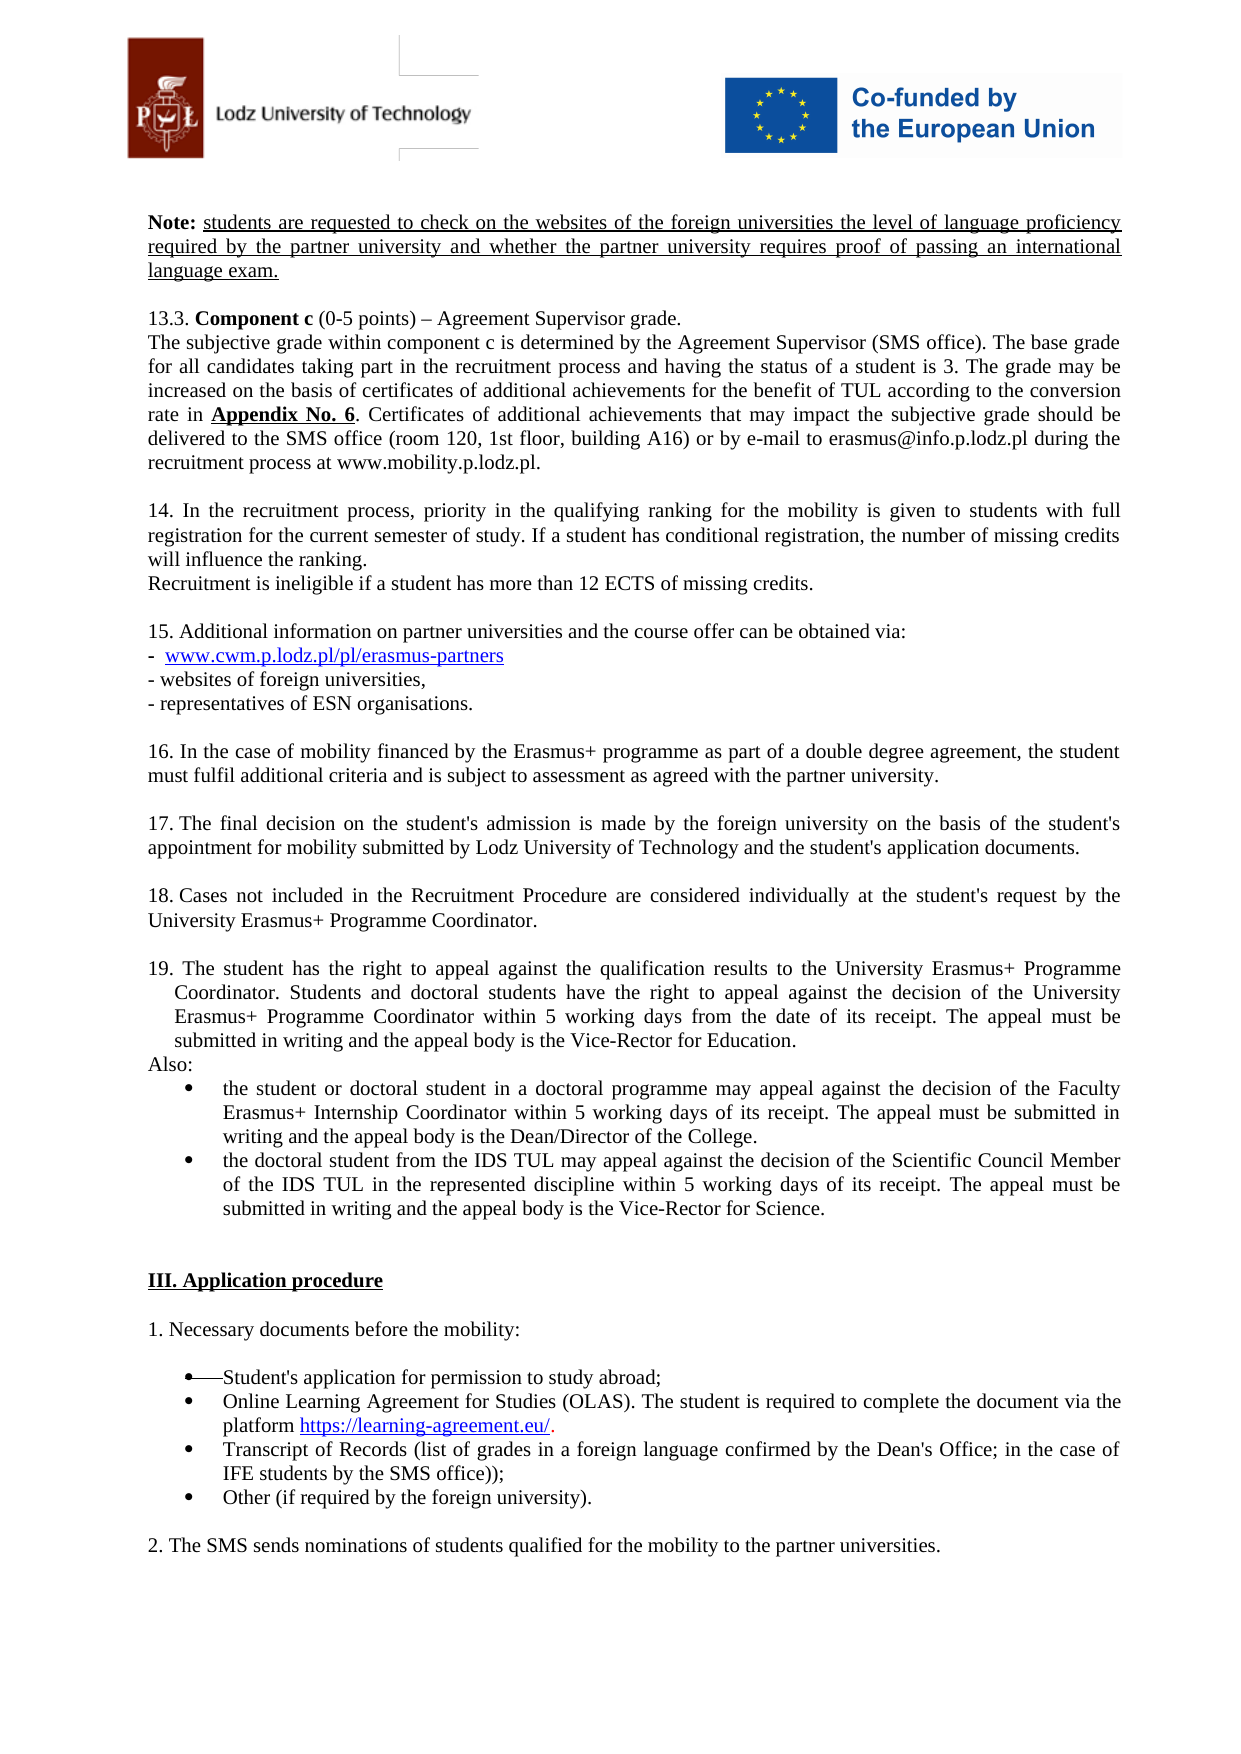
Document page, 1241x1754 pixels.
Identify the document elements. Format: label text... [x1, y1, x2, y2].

list the doctoral student from the IDS TUL may appeal against the decision of the Scientific Council Member of the IDS TUL in the represented discipline within 5 working days of its receipt. The appeal must be submitted in writing and the appeal body is the Vice-Rector for Science. [185, 1148, 1122, 1220]
text III. Application procedure [148, 1244, 1122, 1292]
text Also: [148, 1052, 1122, 1076]
text - representatives of ESN organisations. [148, 691, 1122, 715]
text - websites of foreign universities, [148, 667, 1122, 691]
list Other (if required by the foreign university). [185, 1485, 1122, 1509]
text 15. Additional information on partner universities and the course offer can be obtained via: [148, 595, 1122, 643]
text 2. The SMS sends nominations of students qualified for the mobility to the partner universities. [148, 1533, 1122, 1557]
picture [720, 73, 1123, 158]
text Note: students are requested to check on the websites of the foreign universities the level of language proficiency required by the partner university and whether the partner university requires proof of passing an international language exam. [148, 210, 1122, 255]
picture [125, 35, 479, 161]
text Note: students are requested to check on the websites of the foreign universities the level of language proficiency required by the partner university and whether the partner university requires proof of passing an international language exam. [148, 256, 1122, 282]
text 17. The final decision on the student's admission is made by the foreign university on the basis of the student's appointment for mobility submitted by Lodz University of Technology and the student's application documents. [148, 811, 1122, 859]
list Transcript of Records (list of grades in a foreign language confirmed by the Dean's Office; in the case of IFE students by the SMS office)); [185, 1437, 1122, 1485]
list the student or doctoral student in a doctoral programme may appeal against the decision of the Faculty Erasmus+ Internship Coordinator within 5 working days of its receipt. The appeal must be submitted in writing and the appeal body is the Dean/Director of the College. [185, 1076, 1122, 1148]
text The subjective grade within component c is determined by the Agreement Supervisor (SMS office). The base grade for all candidates taking part in the recruitment process and having the status of a student is 3. The grade may be increased on the basis of certificates of additional achievements for the benefit of TUL according to the conversion rate in Appendix No. 6. Certificates of additional achievements that may impact the subjective grade should be delivered to the SMS office (room 120, 1st floor, building A16) or by e-mail to erasmus@info.p.lodz.pl during the recruitment process at www.mobility.p.lodz.pl. [148, 330, 1122, 474]
text - www.cwm.p.lodz.pl/pl/erasmus-partners [148, 643, 1122, 667]
list Student's application for permission to study abroad; [185, 1365, 1122, 1389]
text 16. In the case of mobility financed by the Erasmus+ programme as part of a double degree agreement, the student must fulfil additional criteria and is subject to assessment as agreed with the partner university. [148, 739, 1122, 787]
text 1. Necessary documents before the mobility: [148, 1292, 1122, 1341]
text 14. In the recruitment process, priority in the qualifying ranking for the mobility is given to students with full registration for the current semester of study. If a student has conditional registration, the number of missing credits will influence the ranking. [148, 474, 1122, 571]
text 18. Cases not included in the Recruitment Procedure are considered individually at the student's request by the University Erasmus+ Programme Coordinator. [148, 883, 1122, 932]
text 13.3. Component c (0-5 points) – Agreement Supervisor grade. [148, 306, 1122, 330]
text 19. The student has the right to appeal against the qualification results to the University Erasmus+ Programme Coordinator. Students and doctoral students have the right to appeal against the decision of the University Erasmus+ Programme Coordinator within 5 working days from the date of its receipt. The appeal must be submitted in writing and the appeal body is the Vice-Rector for Education. [148, 956, 1122, 1052]
text Recruitment is ineligible if a student has more than 12 ECTS of missing credits. [148, 571, 1122, 595]
list Online Learning Agreement for Studies (OLAS). The student is required to complete the document via the platform https://learning-agreement.eu/. [185, 1389, 1122, 1437]
